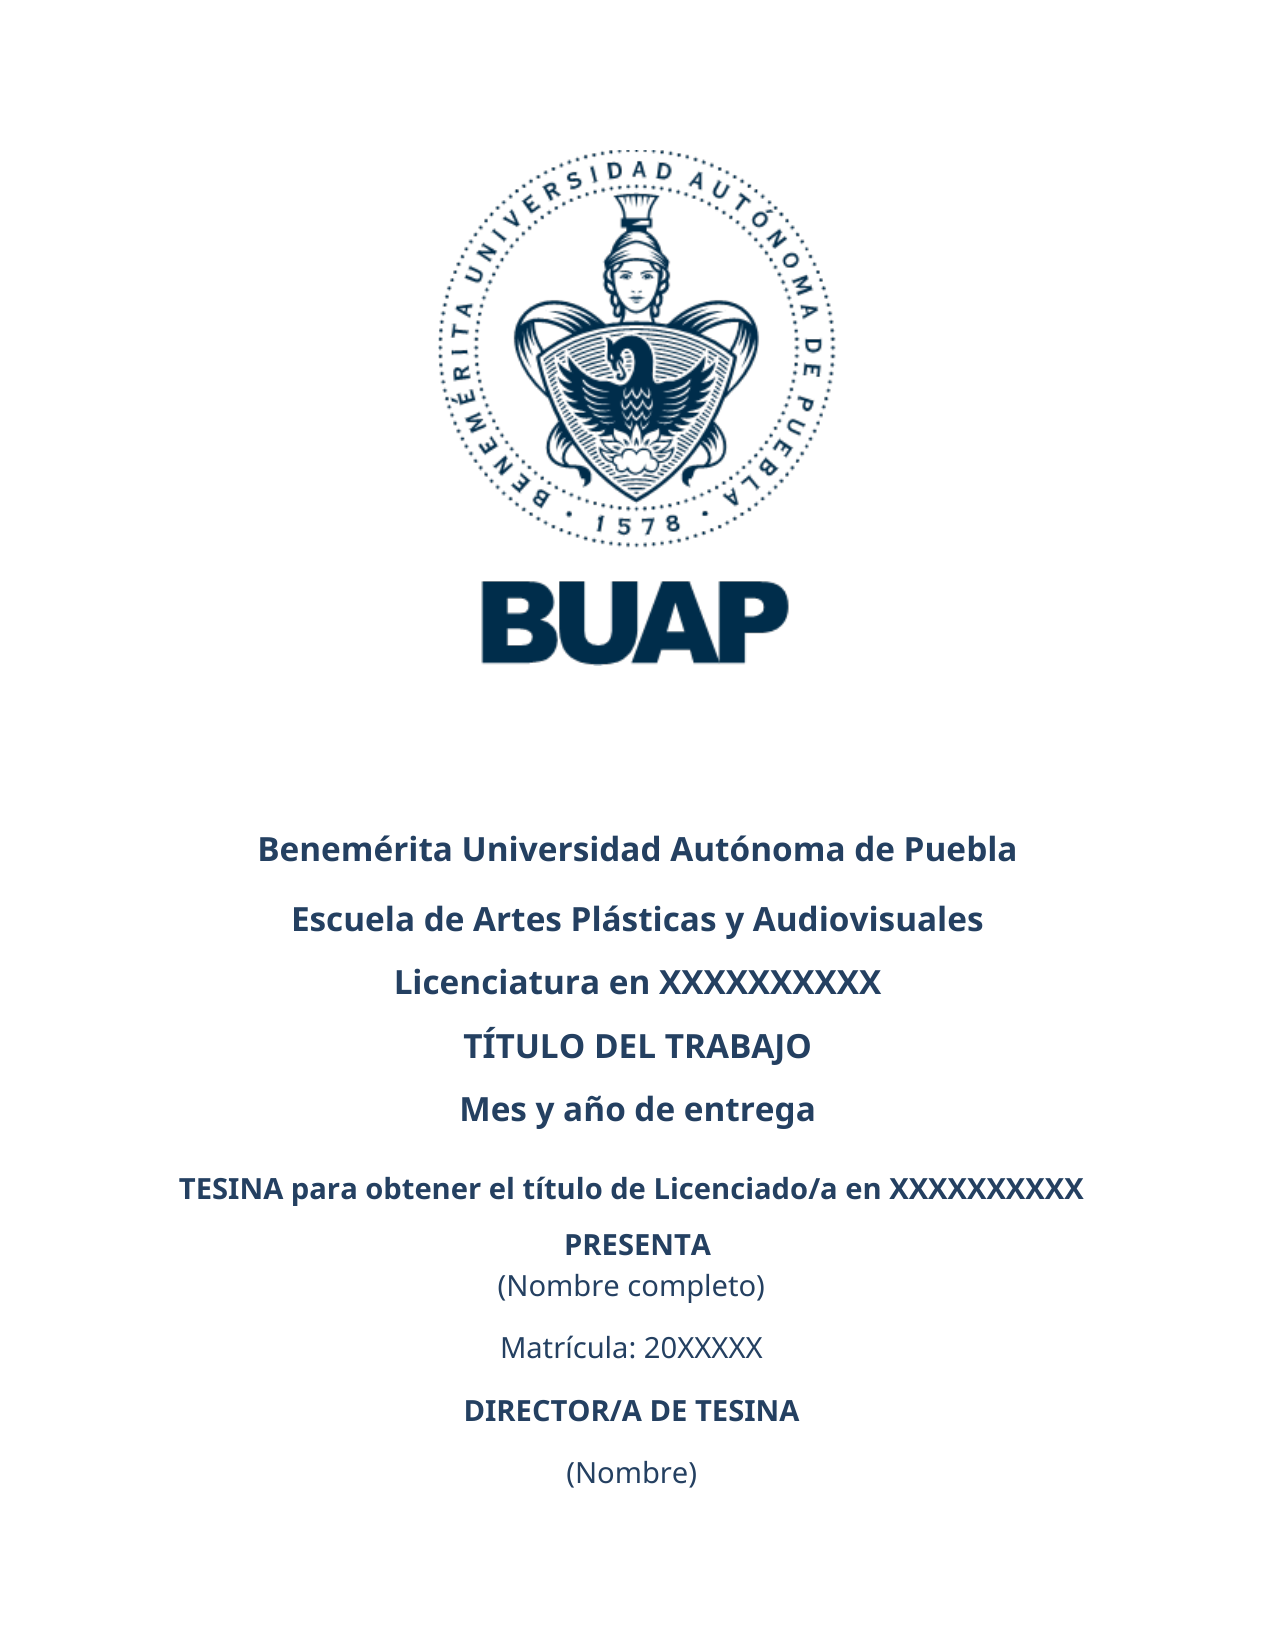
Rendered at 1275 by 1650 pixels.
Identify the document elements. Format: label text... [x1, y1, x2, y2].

text (Nombre) [150, 1453, 1113, 1492]
text Mes y año de entrega [150, 1086, 1125, 1131]
text Escuela de Artes Plásticas y Audiovisuales [150, 896, 1125, 941]
text TESINA para obtener el título de Licenciado/a en XXXXXXXXXX [150, 1168, 1113, 1208]
text (Nombre completo) [150, 1265, 1113, 1304]
text DIRECTOR/A DE TESINA [150, 1390, 1113, 1430]
text PRESENTA [150, 1224, 1125, 1264]
text Benemérita Universidad Autónoma de Puebla [150, 826, 1125, 872]
text Matrícula: 20XXXXX [150, 1327, 1113, 1367]
text TÍTULO DEL TRABAJO [150, 1022, 1125, 1068]
text Licenciatura en XXXXXXXXXX [150, 959, 1125, 1004]
